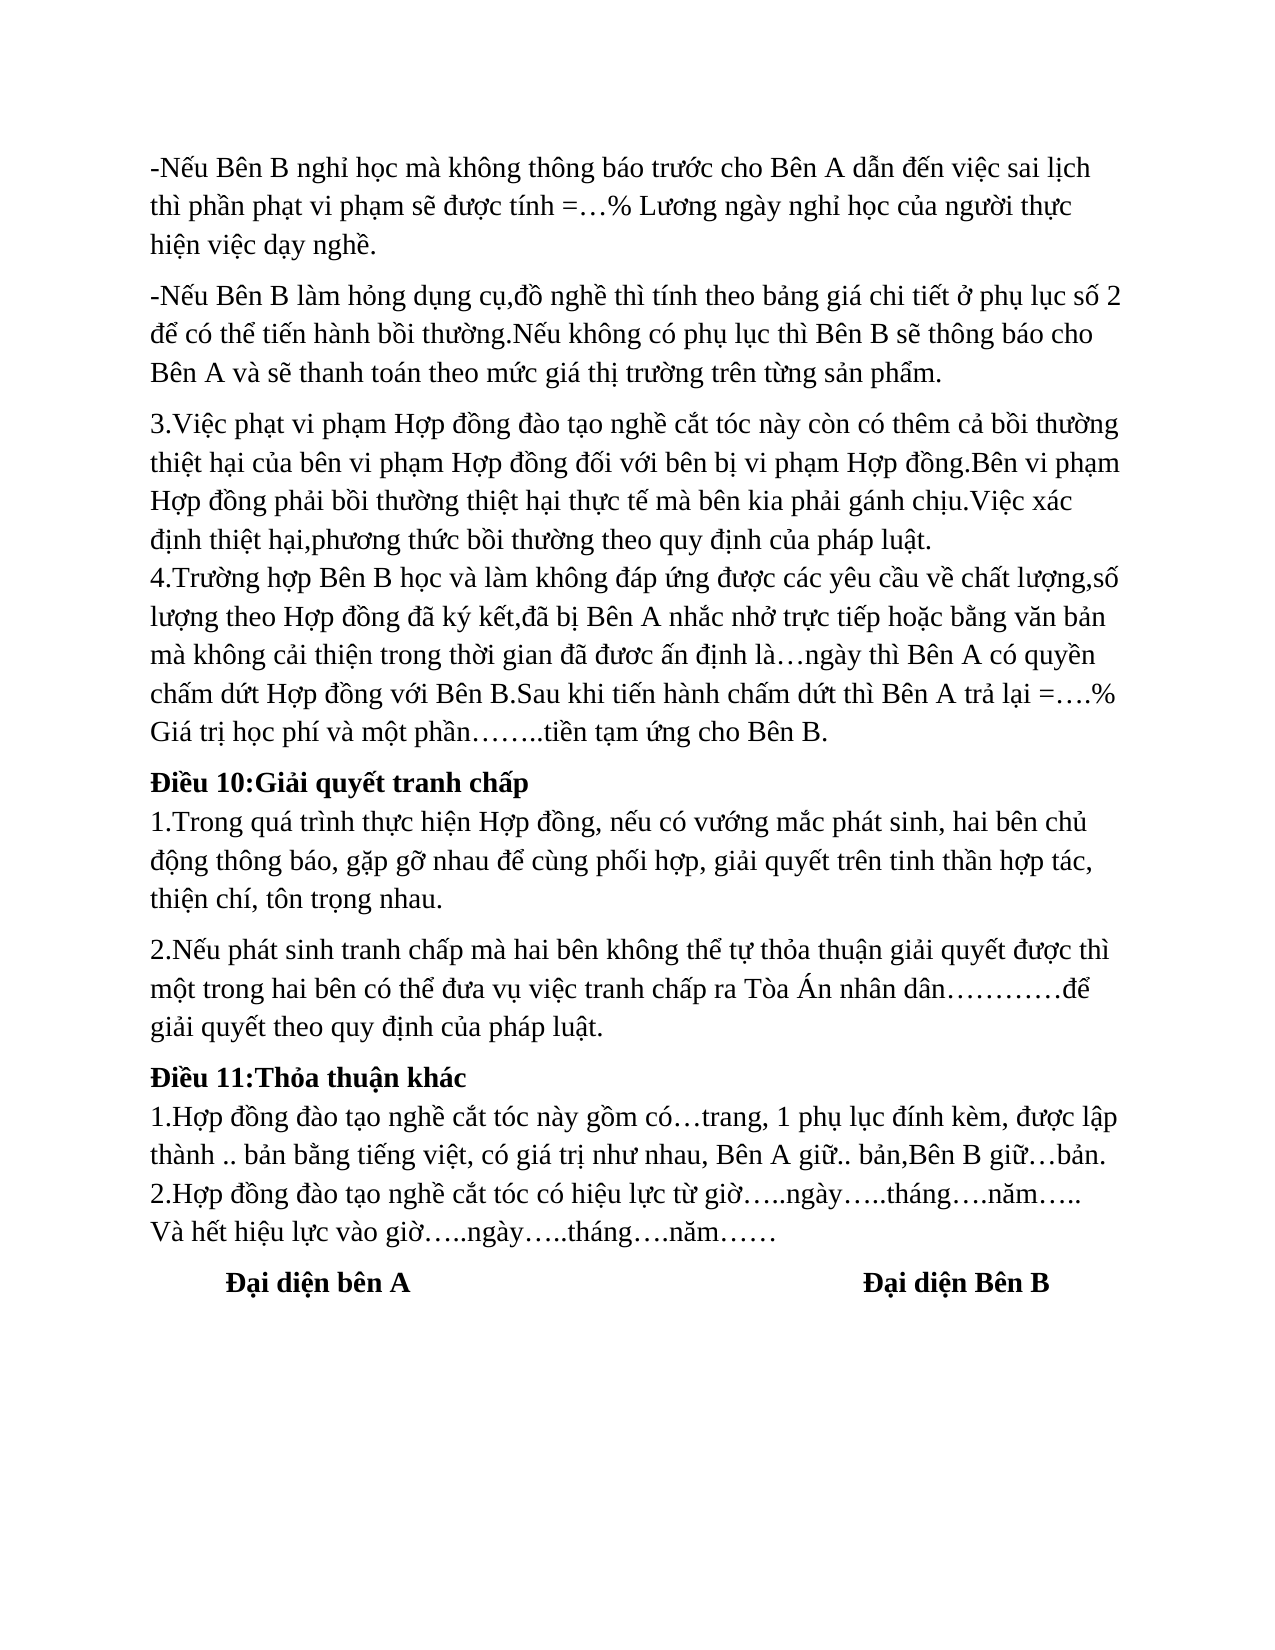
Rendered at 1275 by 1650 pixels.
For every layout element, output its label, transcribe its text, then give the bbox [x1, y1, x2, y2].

text Điều 10:Giải quyết tranh chấp [150, 766, 1125, 799]
text Đại diện bên A Đại diện Bên B [150, 1266, 1125, 1299]
text -Nếu Bên B làm hỏng dụng cụ,đồ nghề thì tính theo bảng giá chi tiết ở phụ lục số 2 để có thể tiến hành bồi thường.Nếu không có phụ lục thì Bên B sẽ thông báo cho Bên A và sẽ thanh toán theo mức giá thị trường trên từng sản phẩm. [150, 278, 1125, 389]
text Và hết hiệu lực vào giờ…..ngày…..tháng….năm…… [150, 1214, 1125, 1248]
text 3.Việc phạt vi phạm Hợp đồng đào tạo nghề cắt tóc này còn có thêm cả bồi thường thiệt hại của bên vi phạm Hợp đồng đối với bên bị vi phạm Hợp đồng.Bên vi phạm Hợp đồng phải bồi thường thiệt hại thực tế mà bên kia phải gánh chịu.Việc xác định thiệt hại,phương thức bồi thường theo quy định của pháp luật. [150, 406, 1125, 555]
text 2.Nếu phát sinh tranh chấp mà hai bên không thể tự thỏa thuận giải quyết được thì một trong hai bên có thể đưa vụ việc tranh chấp ra Tòa Án nhân dân…………để giải quyết theo quy định của pháp luật. [150, 932, 1125, 1043]
text Điều 11:Thỏa thuận khác [150, 1060, 1125, 1094]
text 2.Hợp đồng đào tạo nghề cắt tóc có hiệu lực từ giờ…..ngày…..tháng….năm….. [150, 1176, 1125, 1209]
text 1.Trong quá trình thực hiện Hợp đồng, nếu có vướng mắc phát sinh, hai bên chủ động thông báo, gặp gỡ nhau để cùng phối hợp, giải quyết trên tinh thần hợp tác, thiện chí, tôn trọng nhau. [150, 804, 1125, 915]
text 1.Hợp đồng đào tạo nghề cắt tóc này gồm có…trang, 1 phụ lục đính kèm, được lập thành .. bản bằng tiếng việt, có giá trị như nhau, Bên A giữ.. bản,Bên B giữ…bản. [150, 1099, 1125, 1171]
text -Nếu Bên B nghỉ học mà không thông báo trước cho Bên A dẫn đến việc sai lịch thì phần phạt vi phạm sẽ được tính =…% Lương ngày nghỉ học của người thực hiện việc dạy nghề. [150, 150, 1125, 261]
text 4.Trường hợp Bên B học và làm không đáp ứng được các yêu cầu về chất lượng,số lượng theo Hợp đồng đã ký kết,đã bị Bên A nhắc nhở trực tiếp hoặc bằng văn bản mà không cải thiện trong thời gian đã đươc ấn định là…ngày thì Bên A có quyền chấm dứt Hợp đồng với Bên B.Sau khi tiến hành chấm dứt thì Bên A trả lại =….% Giá trị học phí và một phần……..tiền tạm ứng cho Bên B. [150, 560, 1125, 748]
